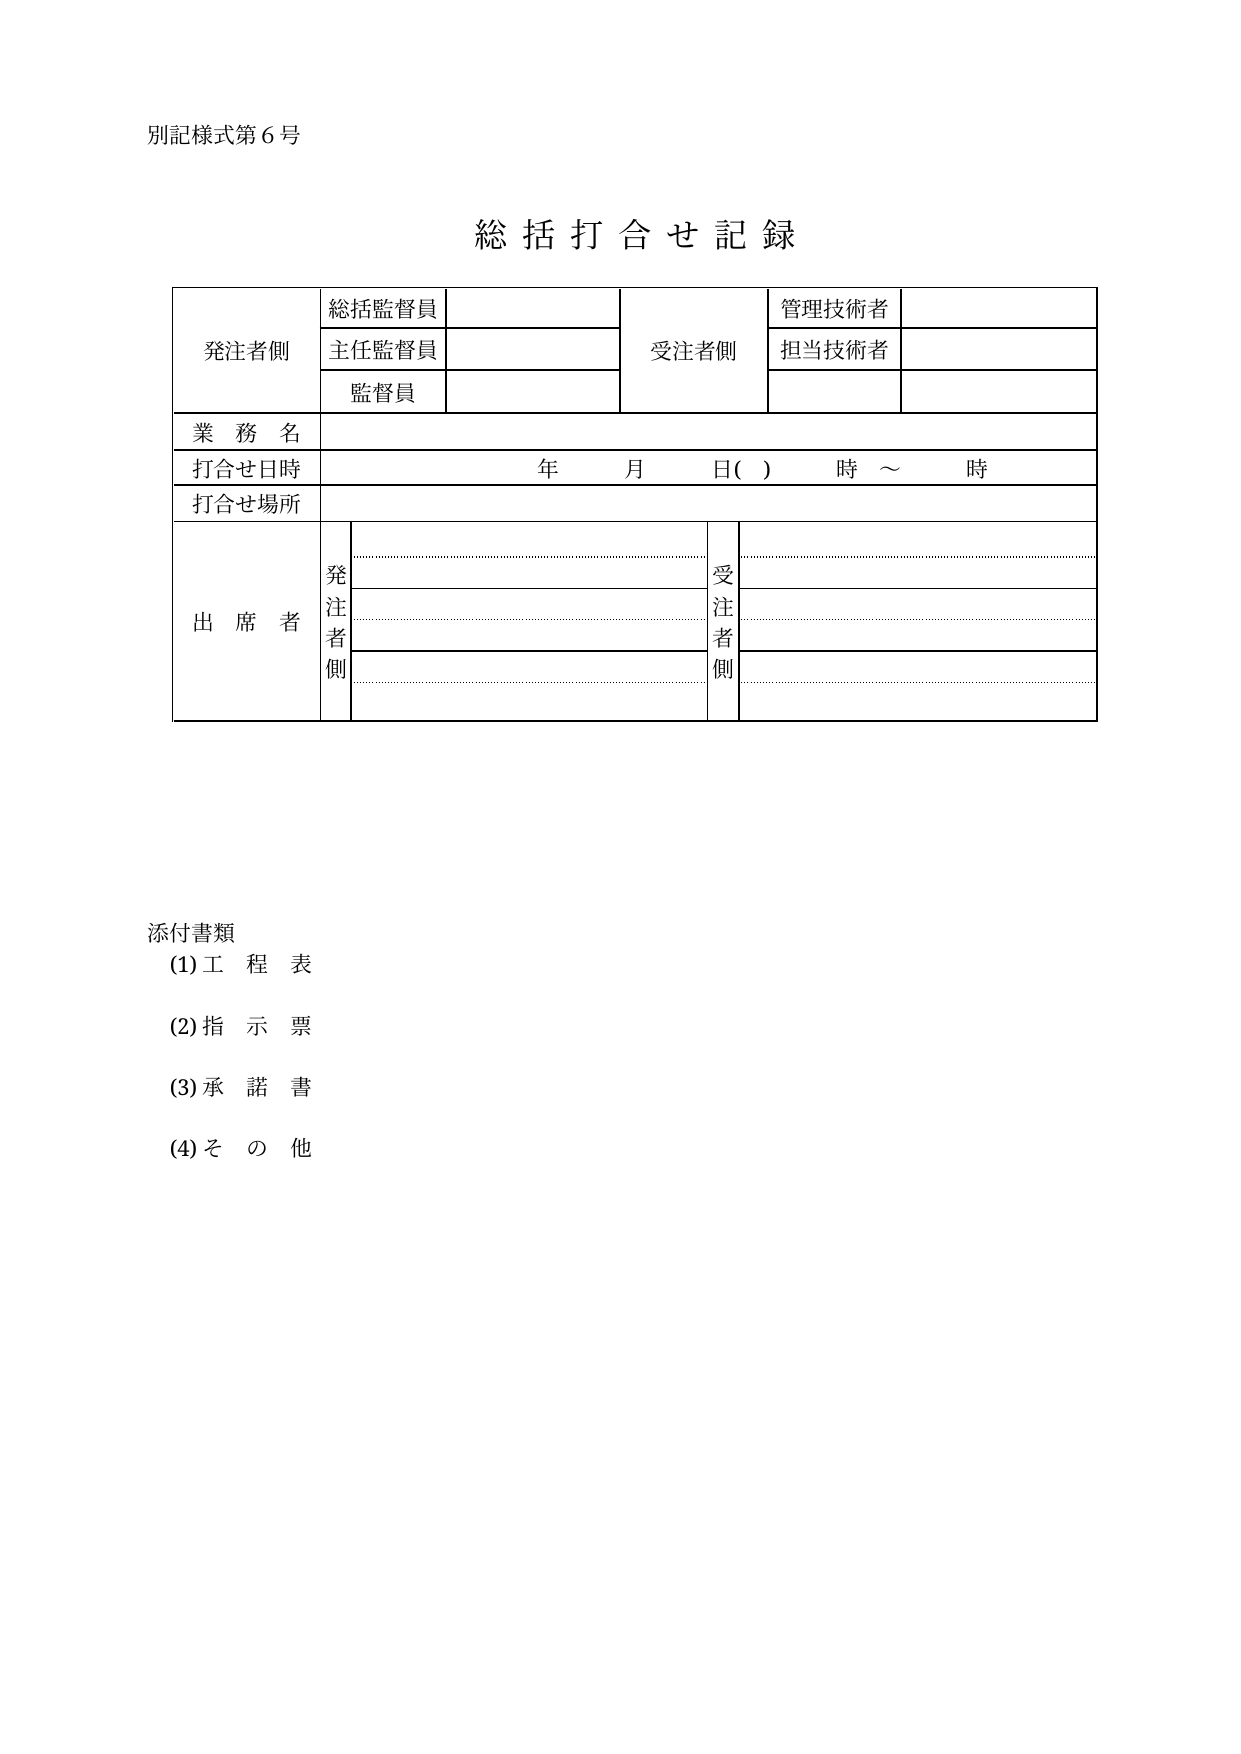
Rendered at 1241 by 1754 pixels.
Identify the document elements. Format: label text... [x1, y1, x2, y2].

table_cell 受 注 者 側 [708, 522, 738, 720]
table_cell 打合せ日時 [173, 450, 320, 484]
table_cell 主任監督員 [321, 329, 445, 369]
table_header 受注者側 [621, 288, 768, 412]
table_cell [447, 371, 619, 412]
table_cell [740, 652, 1096, 681]
table_cell [352, 556, 707, 587]
table_cell [740, 556, 1096, 587]
text (1) 工 程 表 [148, 947, 1122, 979]
table_header 発注者側 [173, 288, 320, 412]
table_cell 年 月 日( ) 時 ～ 時 [321, 451, 1096, 484]
text (2) 指 示 票 [148, 1009, 1122, 1040]
table_header [902, 288, 1096, 327]
table_cell [769, 371, 900, 412]
table_cell [740, 522, 1096, 556]
table_cell [352, 619, 707, 650]
text (4) そ の 他 [148, 1132, 1122, 1163]
table_cell 出 席 者 [173, 522, 320, 720]
table_cell [740, 619, 1096, 650]
table_cell [902, 371, 1096, 412]
table_cell [902, 329, 1096, 369]
table_cell [352, 652, 707, 681]
text 別記様式第６号 [148, 118, 1122, 149]
table_cell [740, 589, 1096, 619]
table_header 総括監督員 [321, 288, 446, 327]
table_cell [740, 681, 1096, 720]
table_cell [321, 414, 1096, 449]
text 総括打合せ記録 [148, 209, 1122, 257]
table_cell [447, 329, 619, 369]
table_cell 発 注 者 側 [321, 522, 350, 720]
text 添付書類 [148, 916, 1122, 947]
table_cell [352, 589, 707, 619]
table_header [447, 288, 620, 327]
table_cell [321, 486, 1096, 521]
table_cell 担当技術者 [769, 329, 900, 369]
table_cell [352, 681, 707, 720]
table_cell [352, 522, 707, 556]
table_header 管理技術者 [769, 288, 901, 327]
table_cell 業 務 名 [173, 413, 320, 449]
text (3) 承 諾 書 [148, 1070, 1122, 1102]
table_cell 打合せ場所 [173, 485, 320, 521]
table_cell 監督員 [321, 371, 445, 412]
